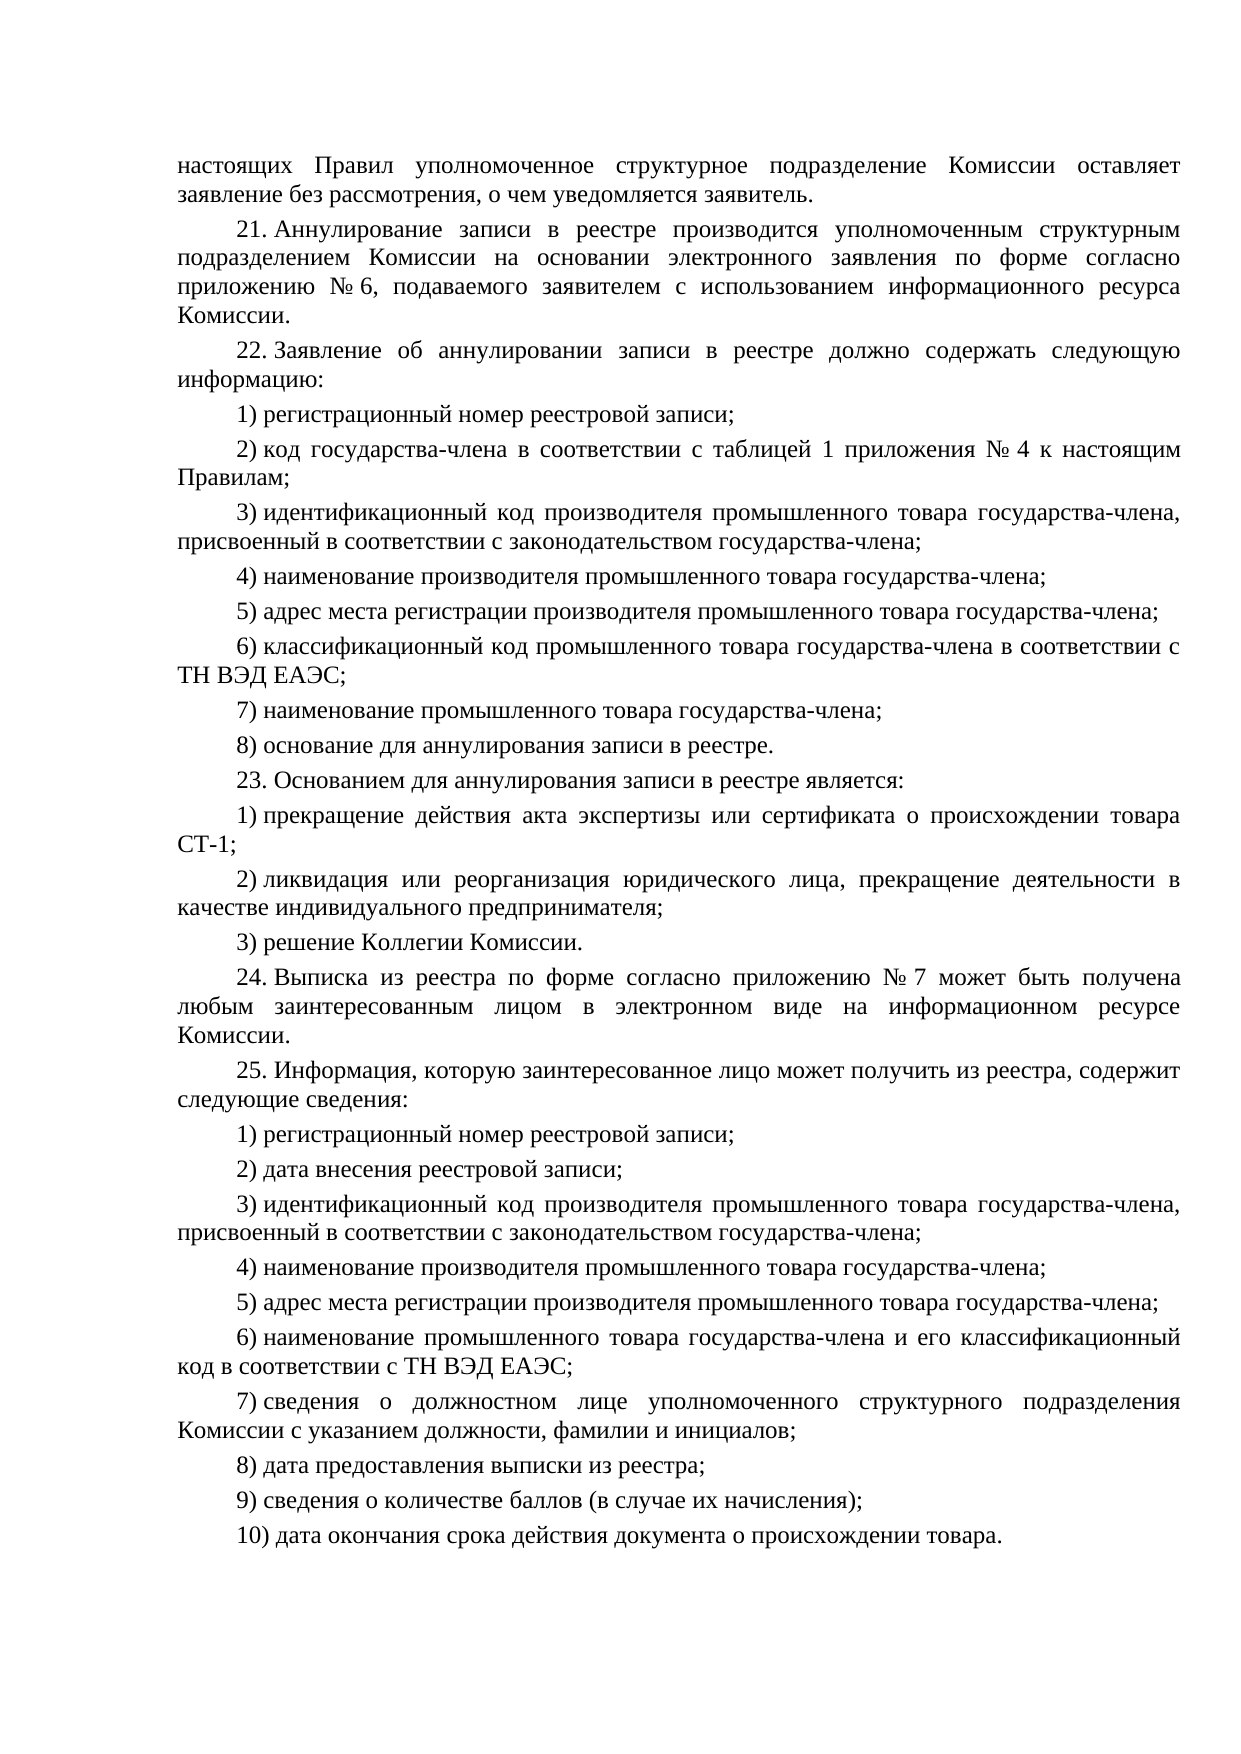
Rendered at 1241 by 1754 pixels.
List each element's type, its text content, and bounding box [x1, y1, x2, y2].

text 3) решение Коллегии Комиссии. [177, 927, 1181, 956]
text 24. Выписка из реестра по форме согласно приложению № 7 может быть получена любым заинтересованным лицом в электронном виде на информационном ресурсе Комиссии. [177, 962, 1181, 1049]
text 5) адрес места регистрации производителя промышленного товара государства-члена; [177, 1287, 1181, 1316]
text 8) дата предоставления выписки из реестра; [177, 1450, 1181, 1479]
text 2) ликвидация или реорганизация юридического лица, прекращение деятельности в качестве индивидуального предпринимателя; [177, 864, 1181, 921]
text 3) идентификационный код производителя промышленного товара государства-члена, присвоенный в соответствии с законодательством государства-члена; [177, 497, 1181, 555]
text 7) наименование промышленного товара государства-члена; [177, 695, 1181, 724]
text 2) код государства-члена в соответствии с таблицей 1 приложения № 4 к настоящим Правилам; [177, 434, 1181, 491]
text 6) наименование промышленного товара государства-члена и его классификационный код в соответствии с ТН ВЭД ЕАЭС; [177, 1322, 1181, 1380]
text 22. Заявление об аннулировании записи в реестре должно содержать следующую информацию: [177, 335, 1181, 392]
text 25. Информация, которую заинтересованное лицо может получить из реестра, содержит следующие сведения: [177, 1055, 1181, 1112]
text 4) наименование производителя промышленного товара государства-члена; [177, 561, 1181, 590]
text 5) адрес места регистрации производителя промышленного товара государства-члена; [177, 596, 1181, 625]
text 6) классификационный код промышленного товара государства-члена в соответствии с ТН ВЭД ЕАЭС; [177, 631, 1181, 689]
text 1) прекращение действия акта экспертизы или сертификата о происхождении товара СТ-1; [177, 800, 1181, 857]
text 10) дата окончания срока действия документа о происхождении товара. [177, 1520, 1181, 1549]
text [177, 150, 1181, 207]
text 3) идентификационный код производителя промышленного товара государства-члена, присвоенный в соответствии с законодательством государства-члена; [177, 1189, 1181, 1246]
text 21. Аннулирование записи в реестре производится уполномоченным структурным подразделением Комиссии на основании электронного заявления по форме согласно приложению № 6, подаваемого заявителем с использованием информационного ресурса Комиссии. [177, 214, 1181, 329]
text 7) сведения о должностном лице уполномоченного структурного подразделения Комиссии с указанием должности, фамилии и инициалов; [177, 1386, 1181, 1444]
text 23. Основанием для аннулирования записи в реестре является: [177, 765, 1181, 794]
text 1) регистрационный номер реестровой записи; [177, 399, 1181, 427]
text 1) регистрационный номер реестровой записи; [177, 1119, 1181, 1147]
text 2) дата внесения реестровой записи; [177, 1154, 1181, 1182]
text 4) наименование производителя промышленного товара государства-члена; [177, 1252, 1181, 1281]
text 9) сведения о количестве баллов (в случае их начисления); [177, 1485, 1181, 1514]
text 8) основание для аннулирования записи в реестре. [177, 730, 1181, 759]
